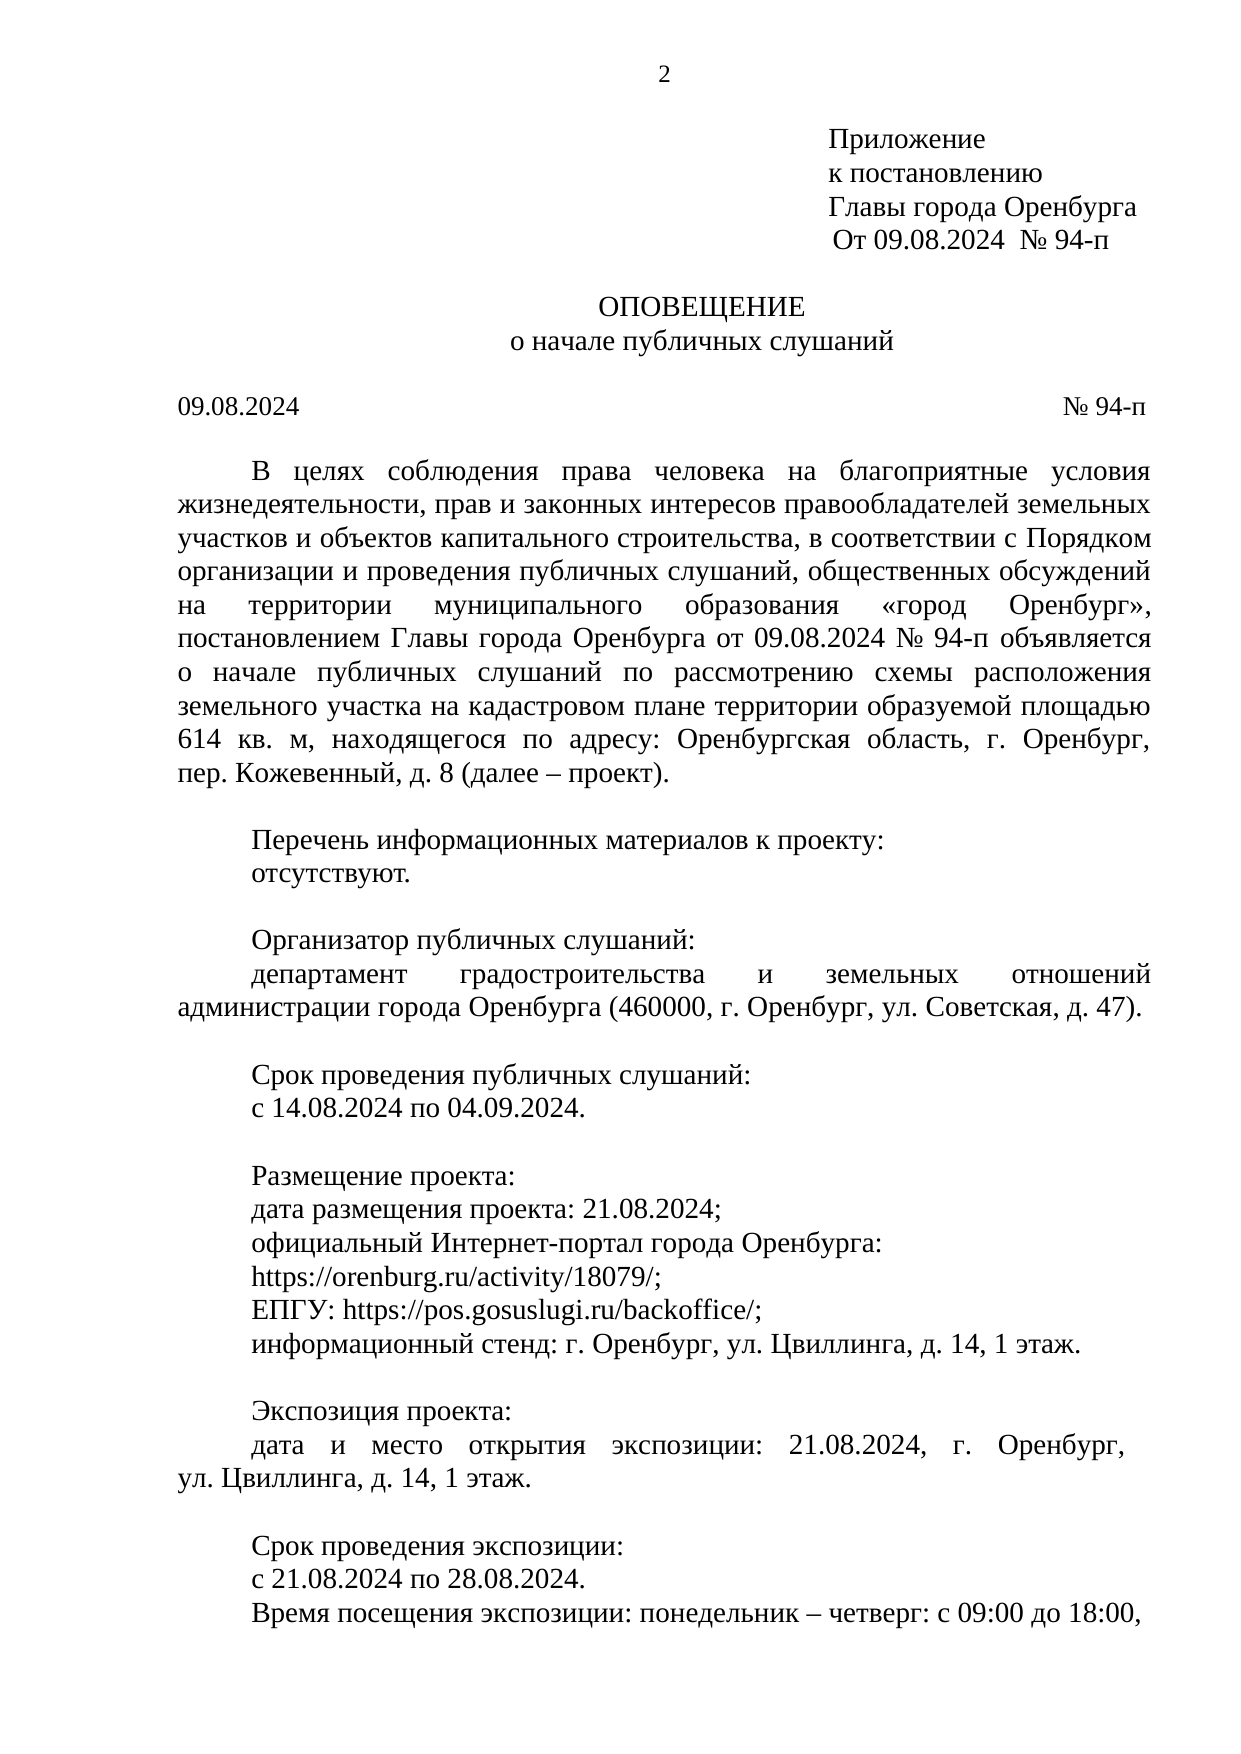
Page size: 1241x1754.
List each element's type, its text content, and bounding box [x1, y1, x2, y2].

text В целях соблюдения права человека на благоприятные условия жизнедеятельности, прав и законных интересов правообладателей земельных участков и объектов капитального строительства, в соответствии с Порядком организации и проведения публичных слушаний, общественных обсуждений на территории муниципального образования «город Оренбург», постановлением Главы города Оренбурга от 09.08.2024 № 94-п объявляется о начале публичных слушаний по рассмотрению схемы расположения земельного участка на кадастровом плане территории образуемой площадью 614 кв. м, находящегося по адресу: Оренбургская область, г. Оренбург, пер. Кожевенный, д. 8 (далее – проект). [177, 453, 1152, 788]
text официальный Интернет-портал города Оренбурга: [177, 1225, 1152, 1258]
text о начале публичных слушаний [177, 323, 1152, 357]
text https://orenburg.ru/activity/18079/; [177, 1259, 1152, 1292]
text Организатор публичных слушаний: [177, 922, 1152, 956]
text ОПОВЕЩЕНИЕ [177, 289, 1152, 323]
text ЕПГУ: https://pos.gosuslugi.ru/backoffice/; [177, 1292, 1152, 1326]
text отсутствуют. [177, 855, 1152, 889]
text с 14.08.2024 по 04.09.2024. [177, 1090, 1152, 1124]
text департамент градостроительства и земельных отношений администрации города Оренбурга (460000, г. Оренбург, ул. Советская, д. 47). [177, 956, 1152, 1023]
text От 09.08.2024 № 94-п [177, 222, 1152, 256]
text с 21.08.2024 по 28.08.2024. [177, 1561, 1152, 1595]
text Главы города Оренбурга [753, 189, 1152, 222]
text Срок проведения экспозиции: [177, 1528, 1152, 1561]
text Время посещения экспозиции: понедельник – четверг: с 09:00 до 18:00, [251, 1595, 1152, 1628]
text Экспозиция проекта: [177, 1393, 1152, 1427]
text к постановлению [753, 155, 1152, 188]
text 09.08.2024 № 94-п [177, 391, 1152, 422]
text Размещение проекта: [177, 1158, 1152, 1191]
text информационный стенд: г. Оренбург, ул. Цвиллинга, д. 14, 1 этаж. [177, 1326, 1152, 1359]
text дата размещения проекта: 21.08.2024; [177, 1191, 1152, 1225]
text дата и место открытия экспозиции: 21.08.2024, г. Оренбург, ул. Цвиллинга, д. 14, 1 этаж. [177, 1427, 1152, 1494]
text Приложение [753, 121, 1152, 155]
text Срок проведения публичных слушаний: [177, 1057, 1152, 1090]
text Перечень информационных материалов к проекту: [177, 822, 1152, 855]
